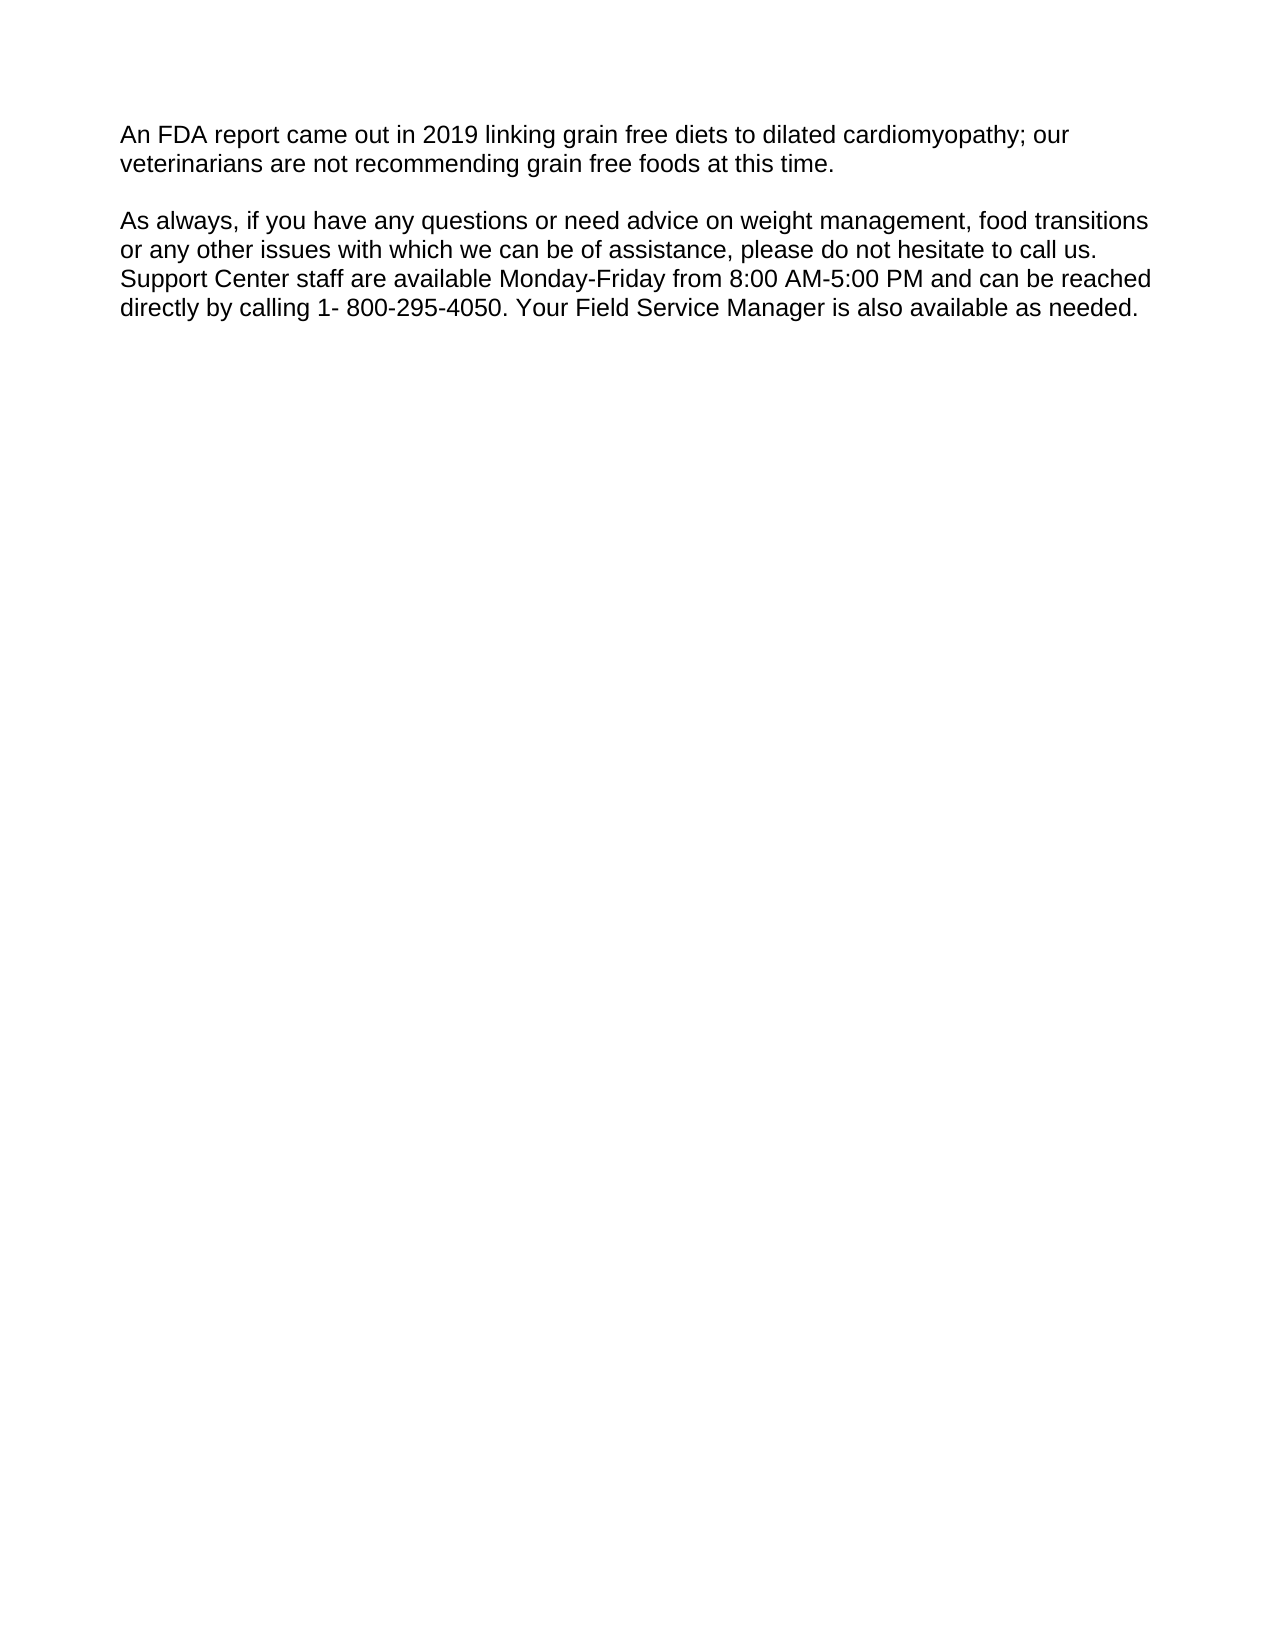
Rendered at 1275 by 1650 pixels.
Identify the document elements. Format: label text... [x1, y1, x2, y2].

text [120, 120, 1155, 177]
text As always, if you have any questions or need advice on weight management, food transitions or any other issues with which we can be of assistance, please do not hesitate to call us. Support Center staff are available Monday-Friday from 8:00 AM-5:00 PM and can be reached directly by calling 1- 800-295-4050. Your Field Service Manager is also available as needed. [120, 206, 1155, 321]
